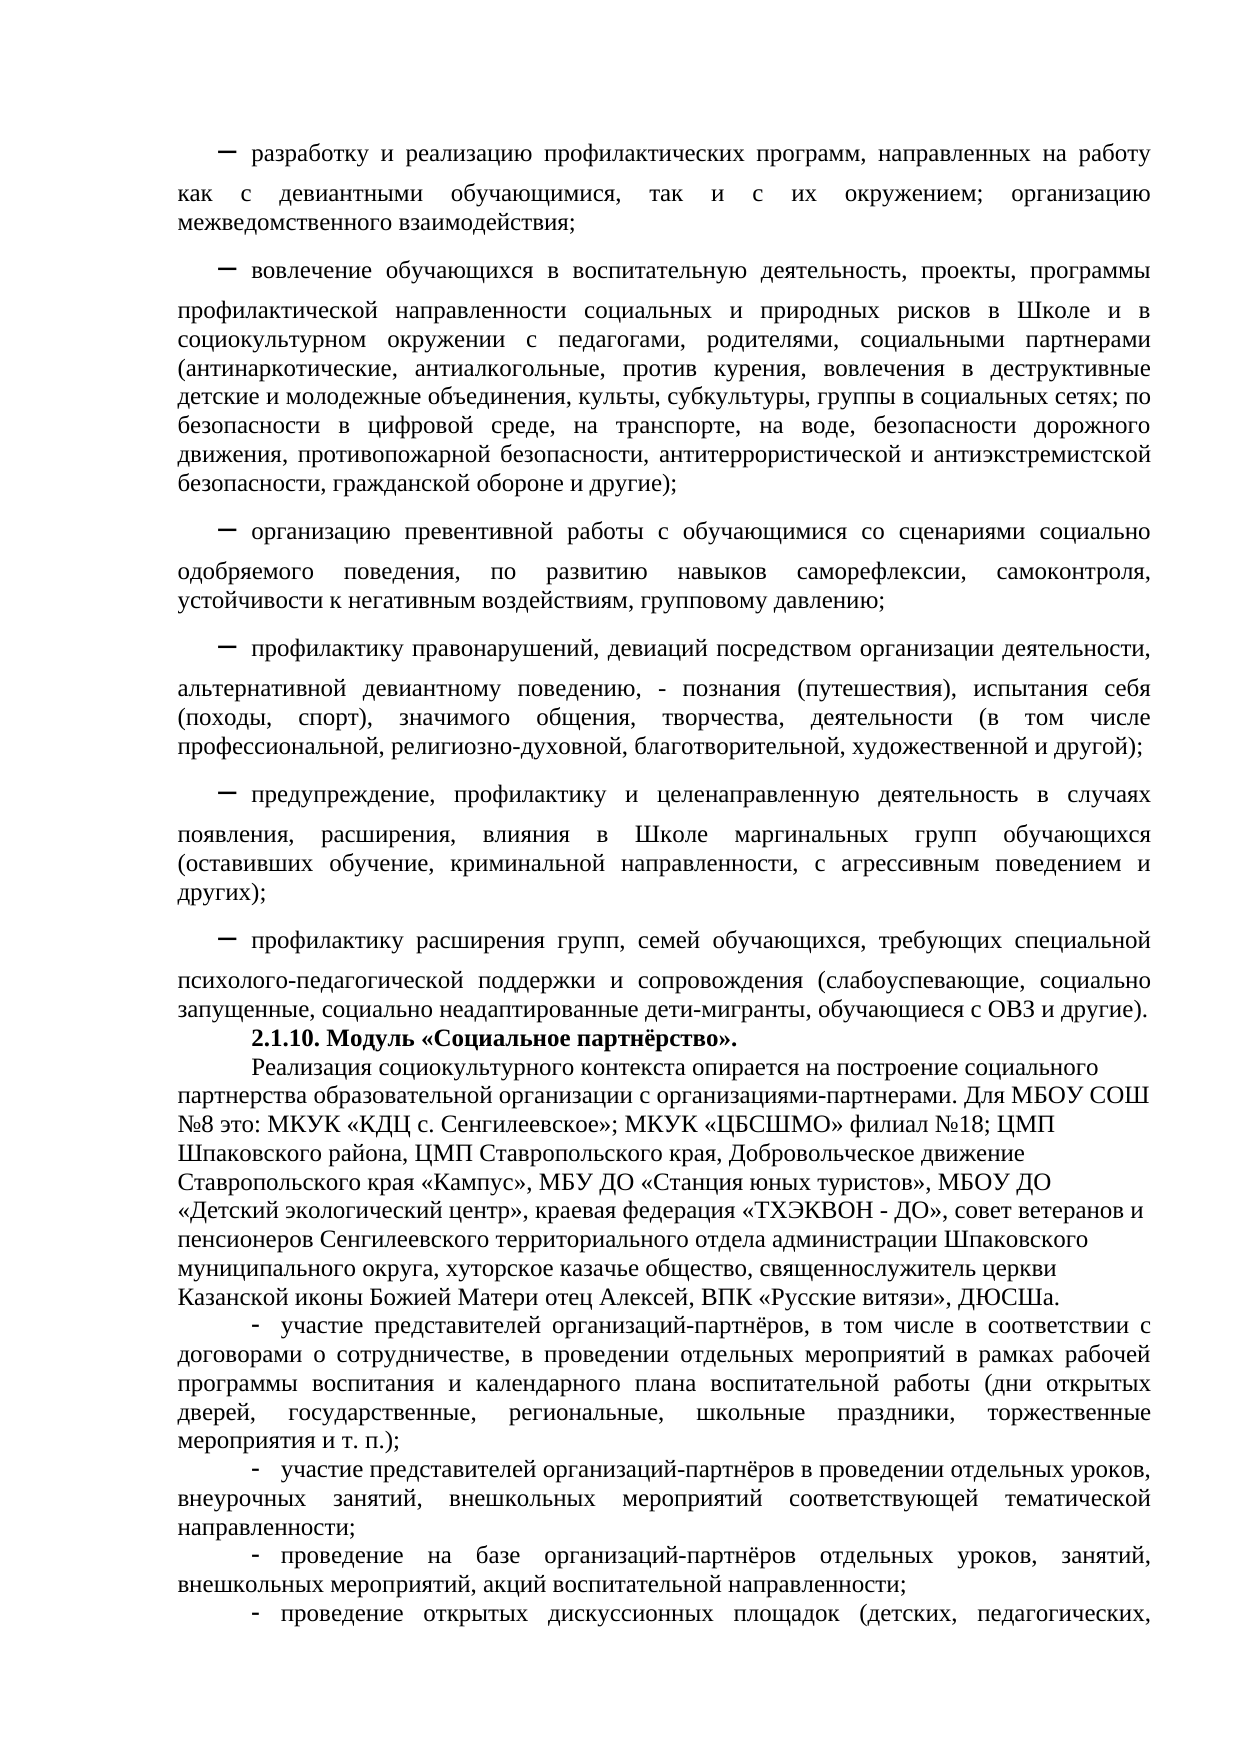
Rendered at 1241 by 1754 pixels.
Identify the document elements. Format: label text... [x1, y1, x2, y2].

list участие представителей организаций-партнёров, в том числе в соответствии с договорами о сотрудничестве, в проведении отдельных мероприятий в рамках рабочей программы воспитания и календарного плана воспитательной работы (дни открытых дверей, государственные, региональные, школьные праздники, торжественные мероприятия и т. п.); [177, 1311, 1152, 1454]
list профилактику правонарушений, девиаций посредством организации деятельности, альтернативной девиантному поведению, - познания (путешествия), испытания себя (походы, спорт), значимого общения, творчества, деятельности (в том числе профессиональной, религиозно-духовной, благотворительной, художественной и другой); [177, 614, 1152, 760]
list организацию превентивной работы с обучающимися со сценариями социально одобряемого поведения, по развитию навыков саморефлексии, самоконтроля, устойчивости к негативным воздействиям, групповому давлению; [177, 496, 1152, 614]
list проведение на базе организаций-партнёров отдельных уроков, занятий, внешкольных мероприятий, акций воспитательной направленности; [177, 1541, 1152, 1598]
list участие представителей организаций-партнёров в проведении отдельных уроков, внеурочных занятий, внешкольных мероприятий соответствующей тематической направленности; [177, 1454, 1152, 1541]
list вовлечение обучающихся в воспитательную деятельность, проекты, программы профилактической направленности социальных и природных рисков в Школе и в социокультурном окружении с педагогами, родителями, социальными партнерами (антинаркотические, антиалкогольные, против курения, вовлечения в деструктивные детские и молодежные объединения, культы, субкультуры, группы в социальных сетях; по безопасности в цифровой среде, на транспорте, на воде, безопасности дорожного движения, противопожарной безопасности, антитеррористической и антиэкстремистской безопасности, гражданской обороне и другие); [177, 235, 1152, 496]
list предупреждение, профилактику и целенаправленную деятельность в случаях появления, расширения, влияния в Школе маргинальных групп обучающихся (оставивших обучение, криминальной направленности, с агрессивным поведением и других); [177, 760, 1152, 906]
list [177, 1598, 1152, 1627]
text Реализация социокультурного контекста опирается на построение социального партнерства образовательной организации с организациями-партнерами. Для МБОУ СОШ №8 это: МКУК «КДЦ с. Сенгилеевское»; МКУК «ЦБСШМО» филиал №18; ЦМП Шпаковского района, ЦМП Ставропольского края, Добровольческое движение Ставропольского края «Кампус», МБУ ДО «Станция юных туристов», МБОУ ДО «Детский экологический центр», краевая федерация «ТХЭКВОН - ДО», совет ветеранов и пенсионеров Сенгилеевского территориального отдела администрации Шпаковского муниципального округа, хуторское казачье общество, священнослужитель церкви Казанской иконы Божией Матери отец Алексей, ВПК «Русские витязи», ДЮСШа. [177, 1052, 1152, 1311]
list разработку и реализацию профилактических программ, направленных на работу как с девиантными обучающимися, так и с их окружением; организацию межведомственного взаимодействия; [177, 118, 1152, 235]
text 2.1.10. Модуль «Социальное партнёрство». [251, 1023, 1152, 1052]
list профилактику расширения групп, семей обучающихся, требующих специальной психолого-педагогической поддержки и сопровождения (слабоуспевающие, социально запущенные, социально неадаптированные дети-мигранты, обучающиеся с ОВЗ и другие). [177, 906, 1152, 1023]
